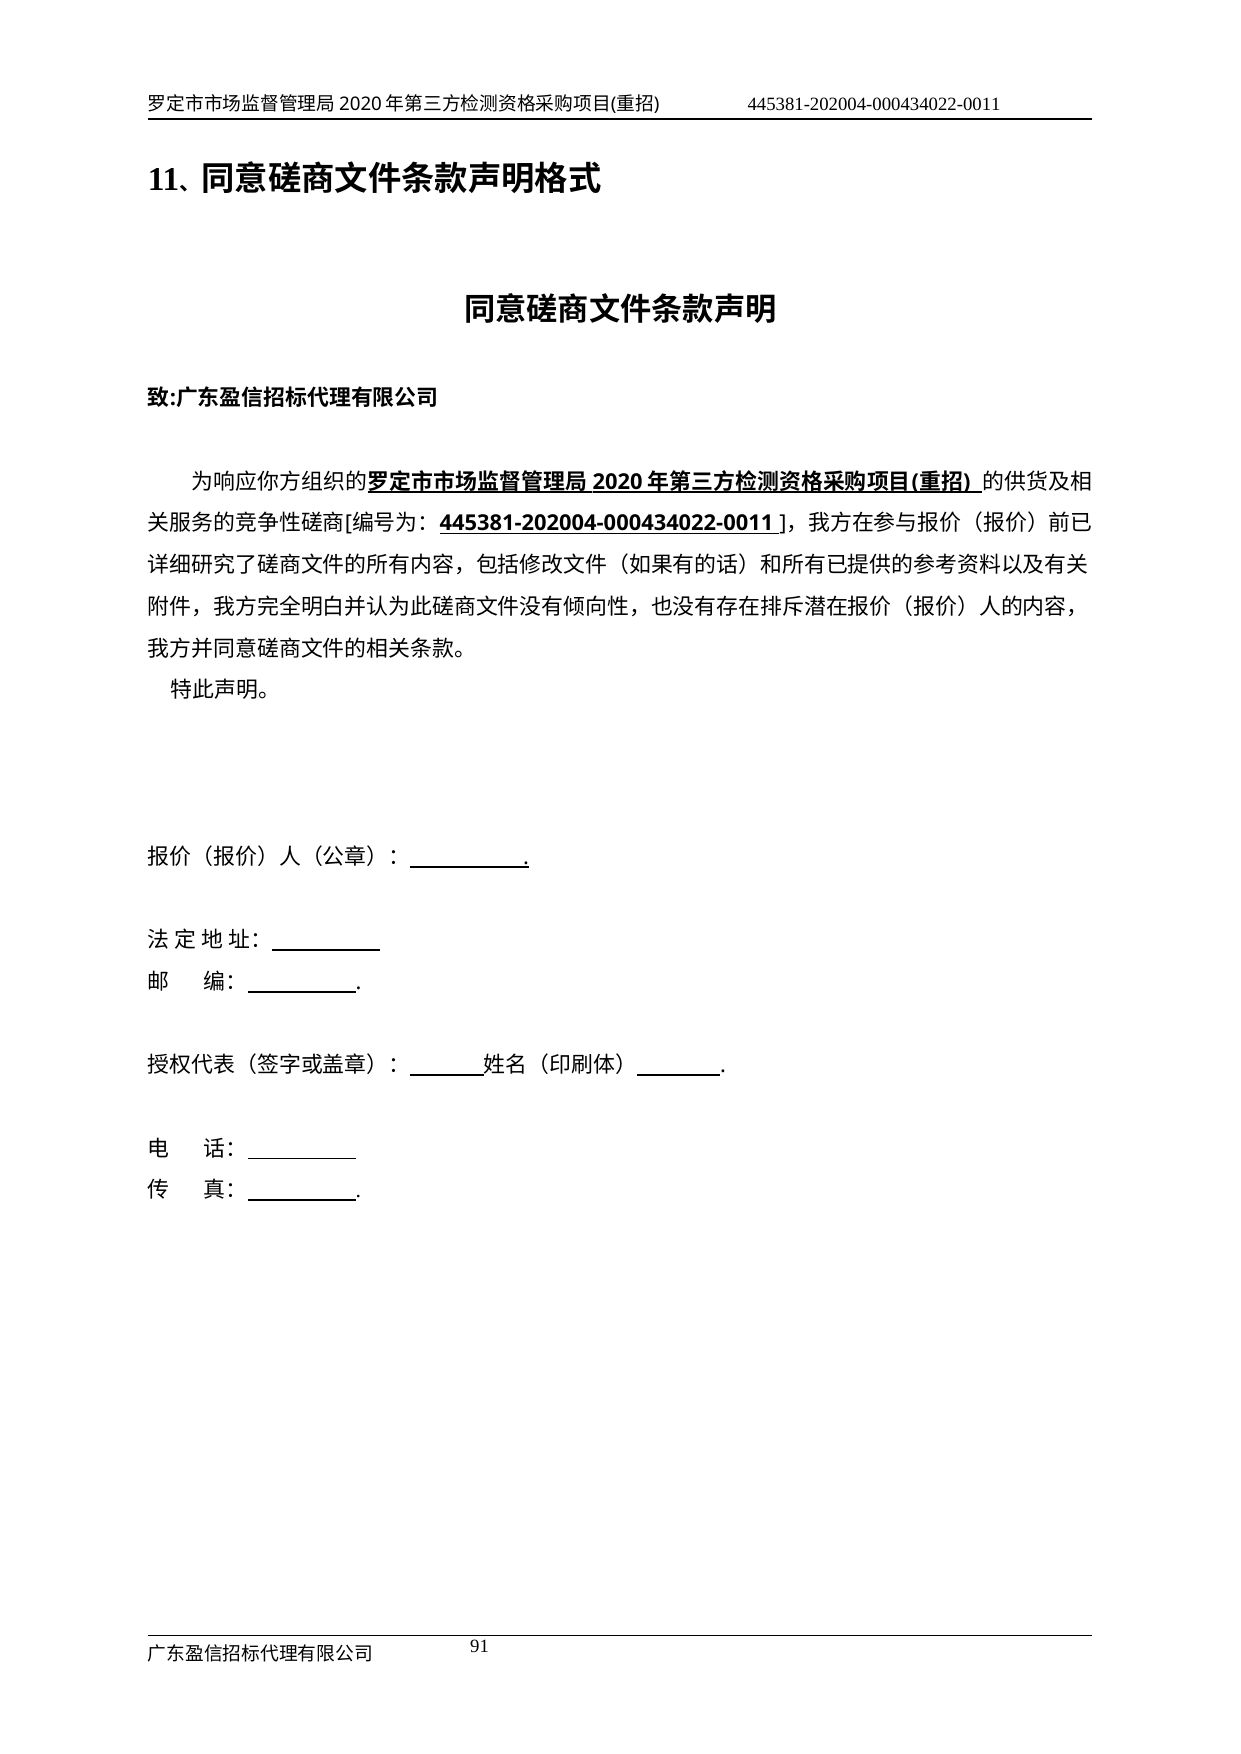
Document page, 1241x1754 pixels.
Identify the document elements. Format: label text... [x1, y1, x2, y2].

text 致:广东盈信招标代理有限公司 [148, 371, 1092, 412]
text 报价（报价）人（公章）： . [148, 829, 1092, 871]
text 为响应你方组织的罗定市市场监督管理局2020年第三方检测资格采购项目(重招) 的供货及相关服务的竞争性磋商[编号为：445381-202004-000434022-0011 ]，我方在参与报价（报价）前已详细研究了磋商文件的所有内容，包括修改文件（如果有的话）和所有已提供的参考资料以及有关附件，我方完全明白并认为此磋商文件没有倾向性，也没有存在排斥潜在报价（报价）人的内容，我方并同意磋商文件的相关条款。 [148, 454, 1092, 662]
text 11、同意磋商文件条款声明格式 [148, 152, 1092, 200]
text 特此声明。 [148, 662, 1092, 704]
text 同意磋商文件条款声明 [148, 284, 1092, 329]
text 法 定 地 址： [148, 912, 1092, 954]
text 传 真： . [148, 1162, 1092, 1204]
text 授权代表（签字或盖章）： 姓名（印刷体） . [148, 1037, 1092, 1079]
text 邮 编： . [148, 954, 1092, 996]
text 电 话： [148, 1121, 1092, 1162]
